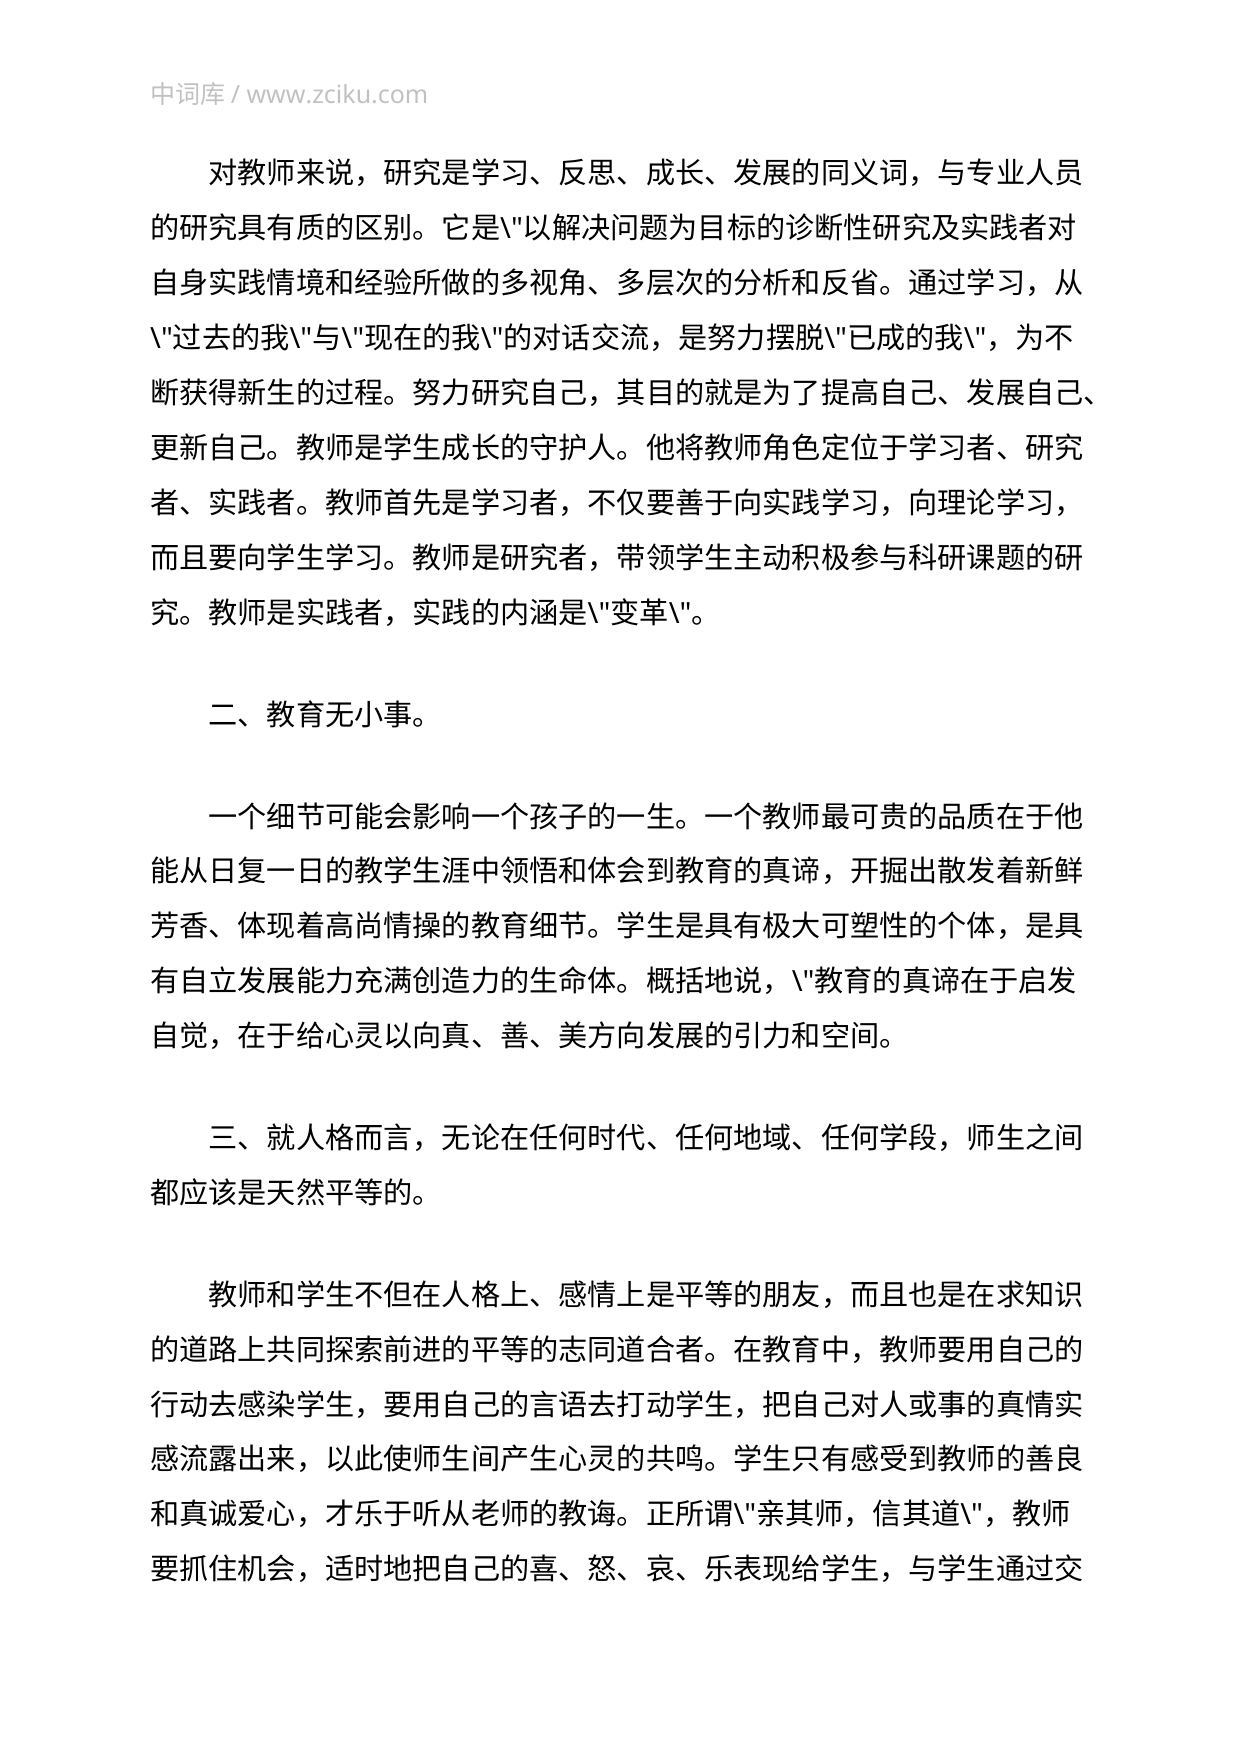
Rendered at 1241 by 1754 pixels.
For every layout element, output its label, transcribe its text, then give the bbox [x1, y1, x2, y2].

text 一个细节可能会影响一个孩子的一生。一个教师最可贵的品质在于他能从日复一日的教学生涯中领悟和体会到教育的真谛，开掘出散发着新鲜芳香、体现着高尚情操的教育细节。学生是具有极大可塑性的个体，是具有自立发展能力充满创造力的生命体。概括地说，\"教育的真谛在于启发自觉，在于给心灵以向真、善、美方向发展的引力和空间。 [150, 793, 1090, 1055]
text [150, 1271, 1090, 1588]
text 三、就人格而言，无论在任何时代、任何地域、任何学段，师生之间都应该是天然平等的。 [150, 1114, 1090, 1212]
text 二、教育无小事。 [150, 691, 1090, 734]
text 对教师来说，研究是学习、反思、成长、发展的同义词，与专业人员的研究具有质的区别。它是\"以解决问题为目标的诊断性研究及实践者对自身实践情境和经验所做的多视角、多层次的分析和反省。通过学习，从\"过去的我\"与\"现在的我\"的对话交流，是努力摆脱\"已成的我\"，为不断获得新生的过程。努力研究自己，其目的就是为了提高自己、发展自己、更新自己。教师是学生成长的守护人。他将教师角色定位于学习者、研究者、实践者。教师首先是学习者，不仅要善于向实践学习，向理论学习，而且要向学生学习。教师是研究者，带领学生主动积极参与科研课题的研究。教师是实践者，实践的内涵是\"变革\"。 [150, 150, 1090, 632]
